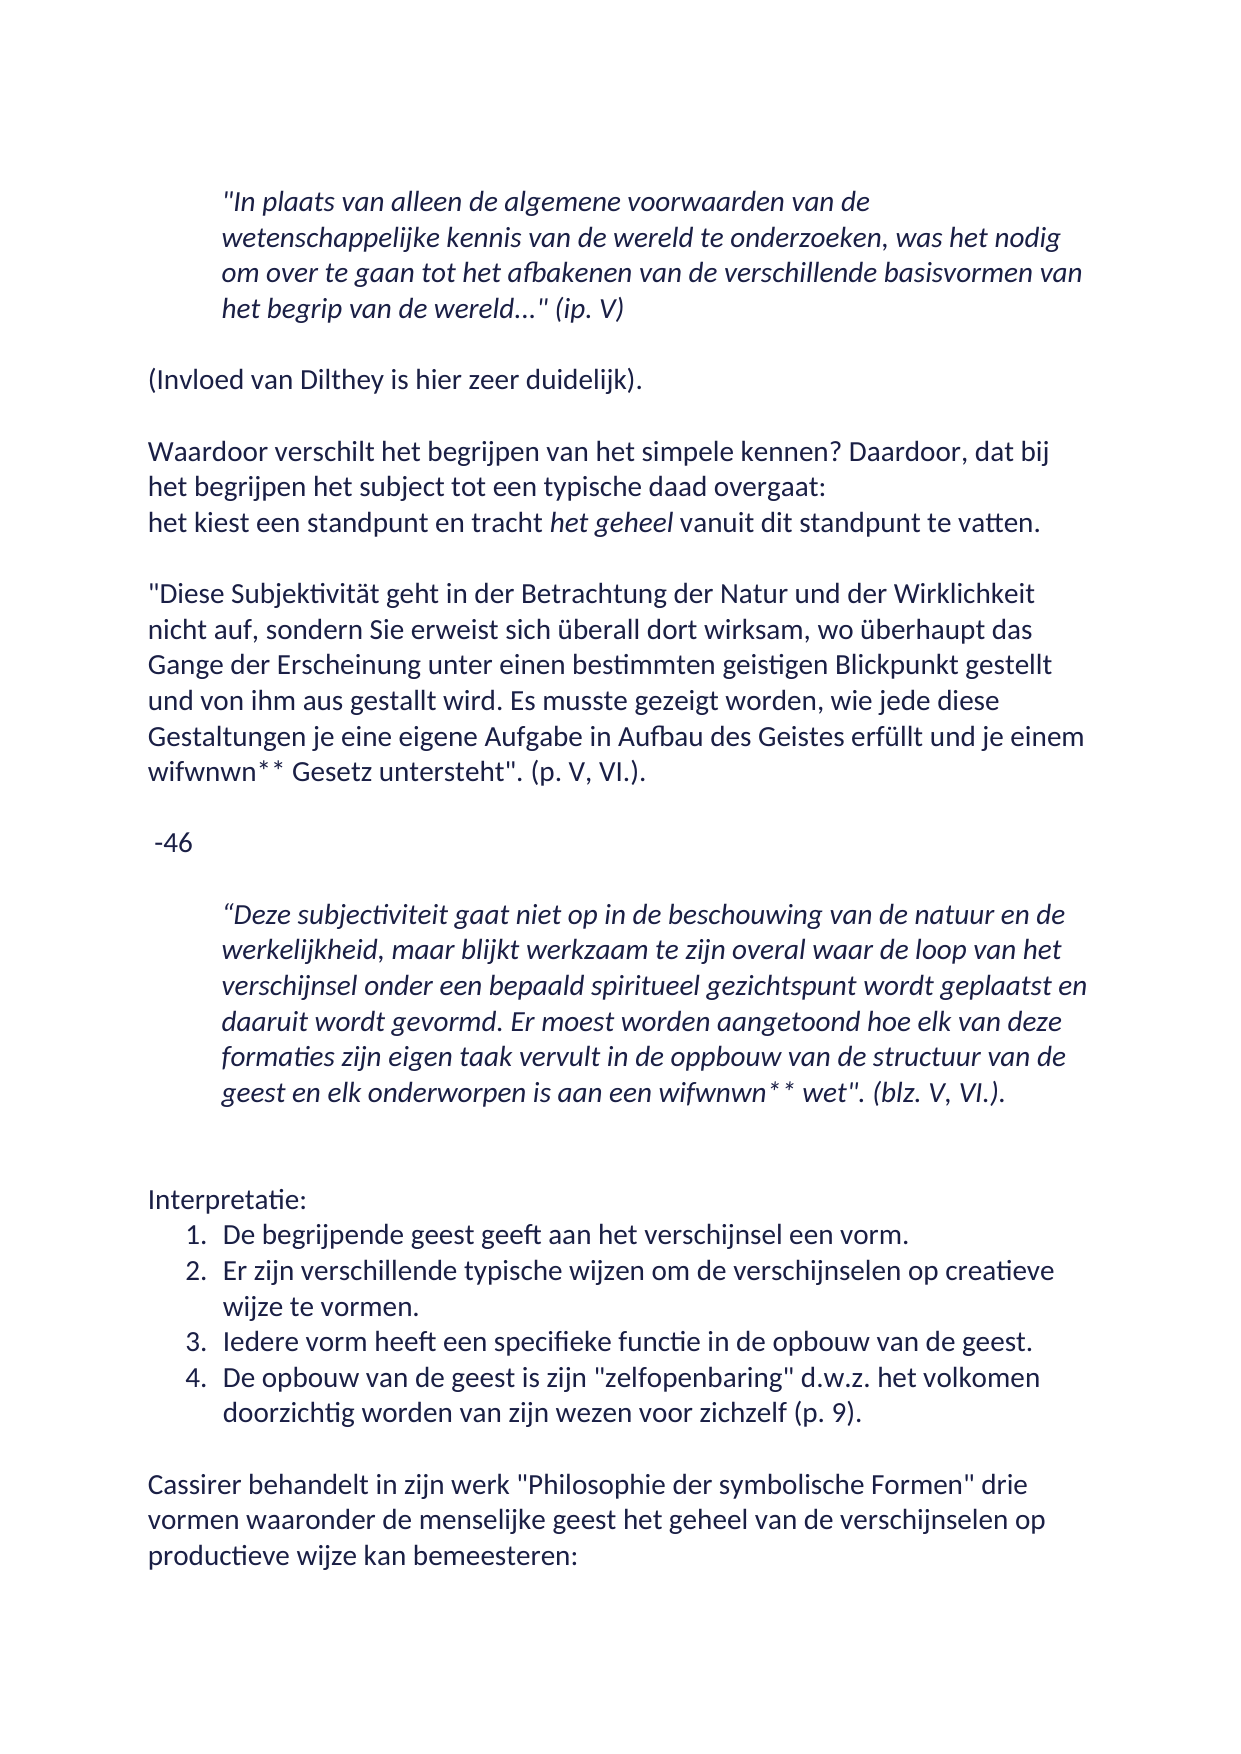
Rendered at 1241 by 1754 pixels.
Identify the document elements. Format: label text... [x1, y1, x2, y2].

list Waardoor verschilt het begrijpen van het simpele kennen? Daardoor, dat bij het begrijpen het subject tot een typische daad overgaat: [148, 433, 1093, 504]
list De opbouw van de geest is zijn "zelfopenbaring" d.w.z. het volkomen doorzichtig worden van zijn wezen voor zichzelf (p. 9). [185, 1359, 1093, 1430]
list "Diese Subjektivität geht in der Betrachtung der Natur und der Wirklichkeit nicht auf, sondern Sie erweist sich überall dort wirksam, wo überhaupt das Gange der Erscheinung unter einen bestimmten geistigen Blickpunkt gestellt und von ihm aus gestallt wird. Es musste gezeigt worden, wie jede diese Gestaltungen je eine eigene Aufgabe in Aufbau des Geistes erfüllt und je einem wifwnwn** Gesetz untersteht". (p. V, VI.). [148, 575, 1093, 789]
list Er zijn verschillende typische wijzen om de verschijnselen op creatieve wijze te vormen. [185, 1252, 1093, 1323]
list De begrijpende geest geeft aan het verschijnsel een vorm. [185, 1216, 1093, 1252]
list -46 ­ [148, 824, 1093, 860]
list Interpretatie: [148, 1181, 1093, 1216]
text Cassirer behandelt in zijn werk "Philosophie der symbolische Formen" drie vormen waaronder de menselijke geest het geheel van de verschijnselen op productieve wijze kan bemeesteren: [148, 1466, 1093, 1573]
list (Invloed van Dilthey is hier zeer duidelijk). [148, 361, 1093, 397]
list “Deze subjectiviteit gaat niet op in de beschouwing van de natuur en de werkelijkheid, maar blijkt werkzaam te zijn overal waar de loop van het verschijnsel onder een bepaald spiritueel gezichtspunt wordt geplaatst en daaruit wordt gevormd. Er moest worden aangetoond hoe elk van deze formaties zijn eigen taak vervult in de oppbouw van de structuur van de geest en elk onderworpen is aan een wifwnwn** wet". (blz. V, VI.). [221, 896, 1093, 1109]
list "In plaats van alleen de algemene voorwaarden van de wetenschappelijke kennis van de wereld te onderzoeken, was het nodig om over te gaan tot het afbakenen van de verschillende basisvormen van het begrip van de wereld..." (ip. V) [221, 183, 1093, 326]
list het kiest een standpunt en tracht het geheel vanuit dit standpunt te vatten. [148, 504, 1093, 539]
list Iedere vorm heeft een specifieke functie in de opbouw van de geest. [185, 1323, 1093, 1359]
